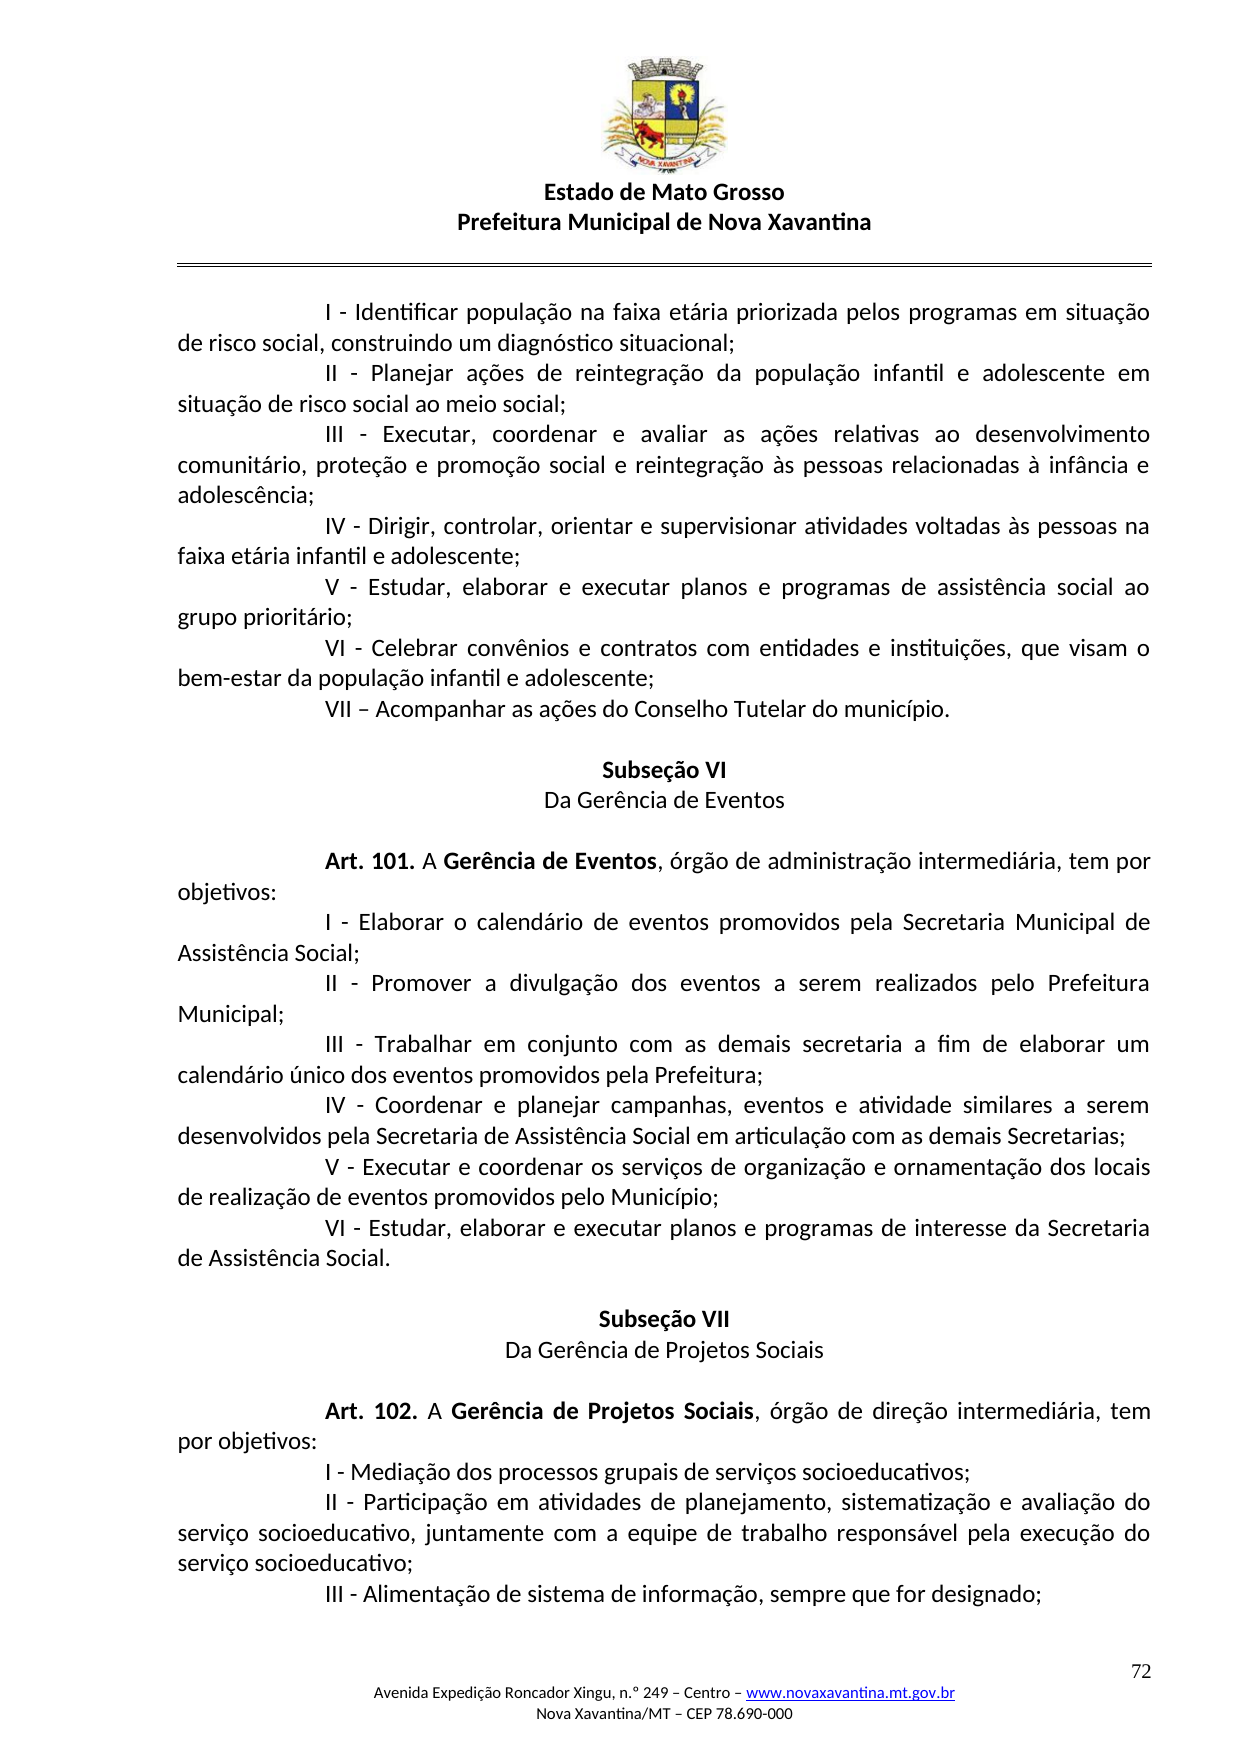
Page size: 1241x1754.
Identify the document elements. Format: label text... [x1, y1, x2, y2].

text II - Participação em atividades de planejamento, sistematização e avaliação do serviço socioeducativo, juntamente com a equipe de trabalho responsável pela execução do serviço socioeducativo; [177, 1486, 1152, 1578]
subtitle Subseção VI [177, 754, 1152, 784]
text I - Identificar população na faixa etária priorizada pelos programas em situação de risco social, construindo um diagnóstico situacional; [177, 296, 1152, 357]
text Art. 102. A Gerência de Projetos Sociais, órgão de direção intermediária, tem por objetivos: [177, 1395, 1152, 1456]
text Da Gerência de Eventos [177, 784, 1152, 815]
text VI - Celebrar convênios e contratos com entidades e instituições, que visam o bem-estar da população infantil e adolescente; [177, 632, 1152, 693]
text II - Promover a divulgação dos eventos a serem realizados pelo Prefeitura Municipal; [177, 968, 1152, 1029]
text III - Executar, coordenar e avaliar as ações relativas ao desenvolvimento comunitário, proteção e promoção social e reintegração às pessoas relacionadas à infância e adolescência; [177, 418, 1152, 510]
text Da Gerência de Projetos Sociais [177, 1334, 1152, 1364]
text V - Executar e coordenar os serviços de organização e ornamentação dos locais de realização de eventos promovidos pelo Município; [177, 1151, 1152, 1212]
text I - Mediação dos processos grupais de serviços socioeducativos; [177, 1456, 1152, 1486]
text IV - Coordenar e planejar campanhas, eventos e atividade similares a serem desenvolvidos pela Secretaria de Assistência Social em articulação com as demais Secretarias; [177, 1090, 1152, 1151]
text IV - Dirigir, controlar, orientar e supervisionar atividades voltadas às pessoas na faixa etária infantil e adolescente; [177, 510, 1152, 571]
text III - Alimentação de sistema de informação, sempre que for designado; [177, 1578, 1152, 1608]
text VI - Estudar, elaborar e executar planos e programas de interesse da Secretaria de Assistência Social. [177, 1212, 1152, 1273]
picture [600, 56, 728, 175]
text Art. 101. A Gerência de Eventos, órgão de administração intermediária, tem por objetivos: [177, 846, 1152, 907]
text I - Elaborar o calendário de eventos promovidos pela Secretaria Municipal de Assistência Social; [177, 907, 1152, 968]
text V - Estudar, elaborar e executar planos e programas de assistência social ao grupo prioritário; [177, 571, 1152, 632]
text III - Trabalhar em conjunto com as demais secretaria a fim de elaborar um calendário único dos eventos promovidos pela Prefeitura; [177, 1029, 1152, 1090]
text II - Planejar ações de reintegração da população infantil e adolescente em situação de risco social ao meio social; [177, 357, 1152, 418]
text VII – Acompanhar as ações do Conselho Tutelar do município. [177, 693, 1152, 723]
subtitle Subseção VII [177, 1303, 1152, 1334]
